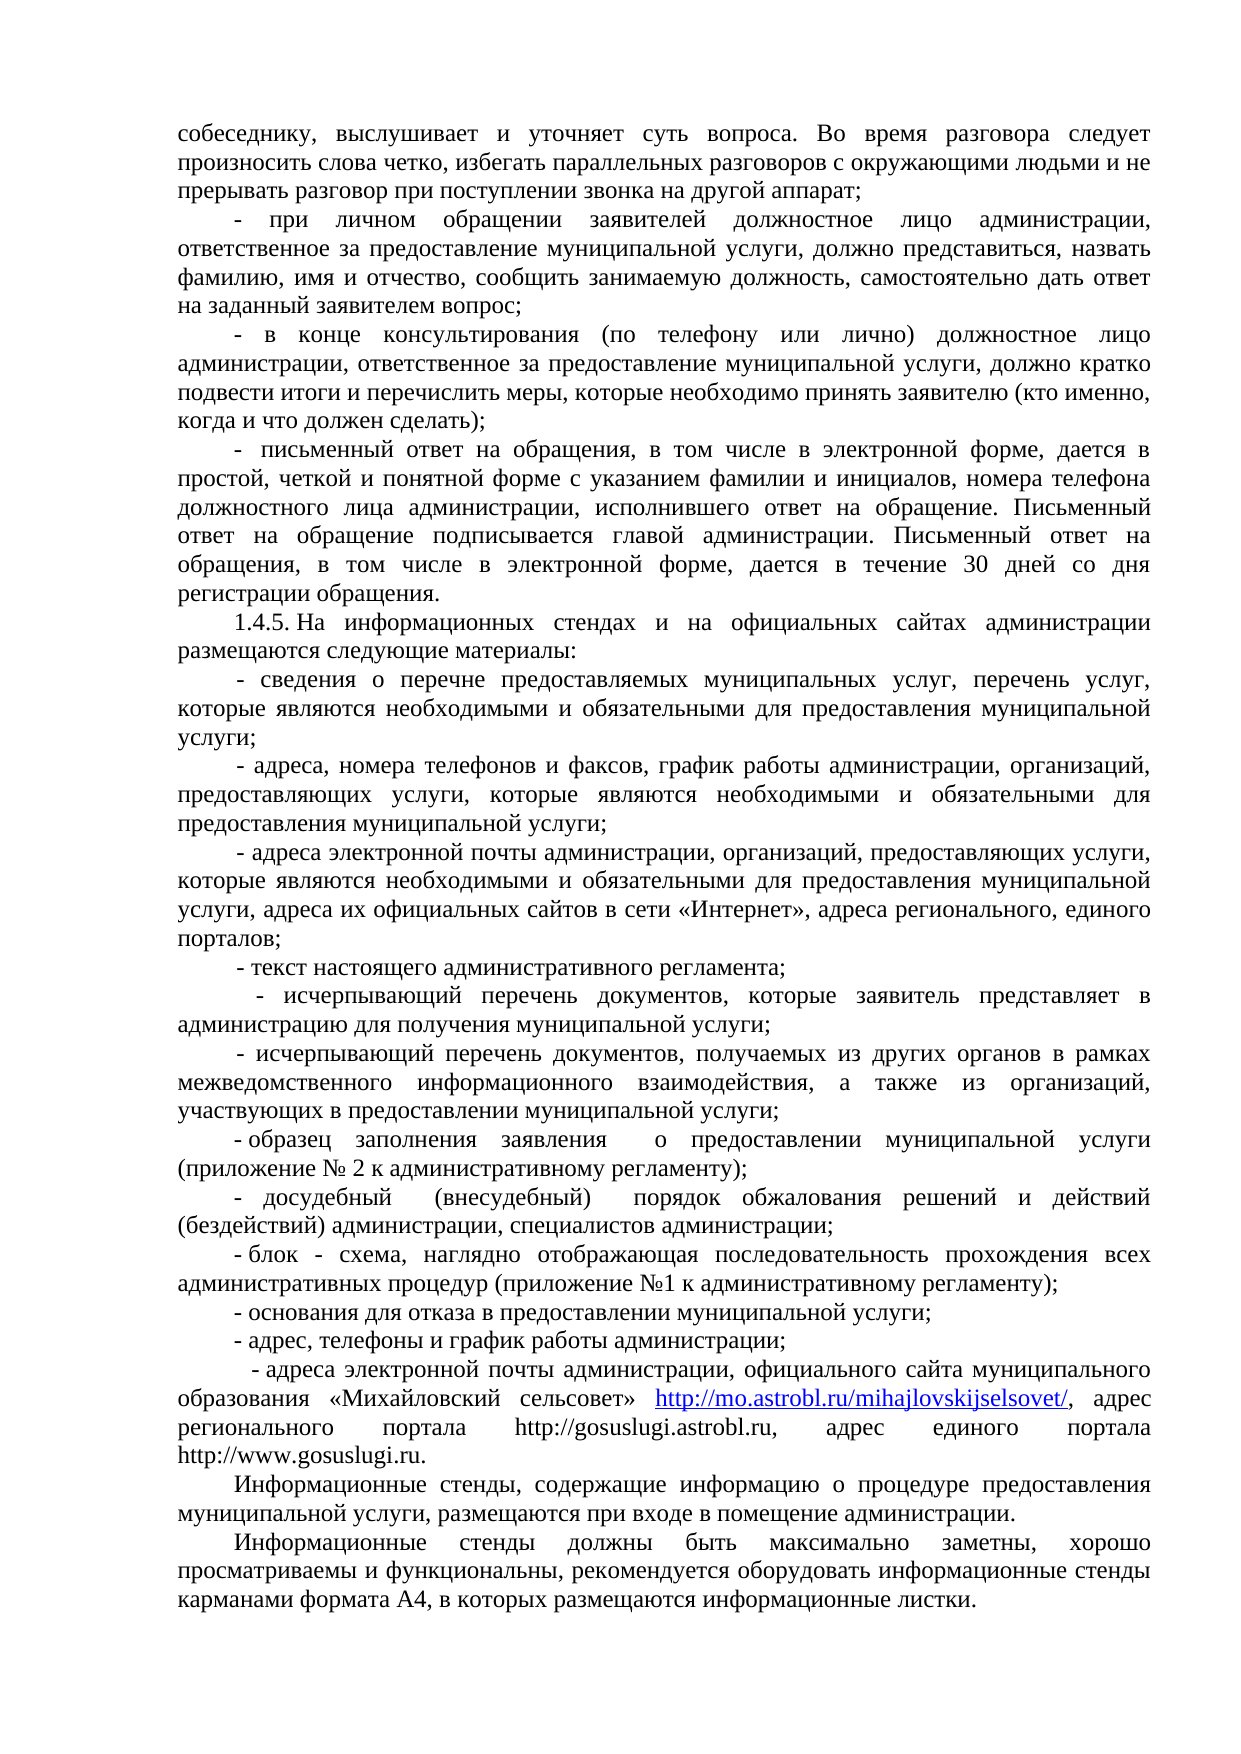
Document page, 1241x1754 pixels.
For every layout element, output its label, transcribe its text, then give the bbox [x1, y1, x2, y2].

text - основания для отказа в предоставлении муниципальной услуги; [177, 1297, 1152, 1326]
text 1.4.5. На информационных стендах и на официальных сайтах администрации размещаются следующие материалы: [177, 607, 1152, 664]
text - при личном обращении заявителей должностное лицо администрации, ответственное за предоставление муниципальной услуги, должно представиться, назвать фамилию, имя и отчество, сообщить занимаемую должность, самостоятельно дать ответ на заданный заявителем вопрос; [177, 204, 1152, 319]
text - адреса, номера телефонов и факсов, график работы администрации, организаций, предоставляющих услуги, которые являются необходимыми и обязательными для предоставления муниципальной услуги; [177, 751, 1152, 837]
text - письменный ответ на обращения, в том числе в электронной форме, дается в простой, четкой и понятной форме с указанием фамилии и инициалов, номера телефона должностного лица администрации, исполнившего ответ на обращение. Письменный ответ на обращение подписывается главой администрации. Письменный ответ на обращения, в том числе в электронной форме, дается в течение 30 дней со дня регистрации обращения. [177, 434, 1152, 607]
text - текст настоящего административного регламента; [177, 952, 1152, 981]
text - адрес, телефоны и график работы администрации; [177, 1326, 1152, 1354]
text - досудебный (внесудебный) порядок обжалования решений и действий (бездействий) администрации, специалистов администрации; [177, 1182, 1152, 1239]
text Информационные стенды, содержащие информацию о процедуре предоставления муниципальной услуги, размещаются при входе в помещение администрации. [177, 1469, 1152, 1527]
text - блок - схема, наглядно отображающая последовательность прохождения всех административных процедур (приложение №1 к административному регламенту); [177, 1239, 1152, 1297]
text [177, 118, 1152, 204]
text - исчерпывающий перечень документов, получаемых из других органов в рамках межведомственного информационного взаимодействия, а также из организаций, участвующих в предоставлении муниципальной услуги; [177, 1038, 1152, 1124]
text - в конце консультирования (по телефону или лично) должностное лицо администрации, ответственное за предоставление муниципальной услуги, должно кратко подвести итоги и перечислить меры, которые необходимо принять заявителю (кто именно, когда и что должен сделать); [177, 319, 1152, 434]
text - образец заполнения заявления о предоставлении муниципальной услуги (приложение № 2 к административному регламенту); [177, 1124, 1152, 1182]
text - адреса электронной почты администрации, официального сайта муниципального образования «Михайловский сельсовет» http://mo.astrobl.ru/mihajlovskijselsovet/, адрес регионального портала http://gosuslugi.astrobl.ru, адрес единого портала http://www.gosuslugi.ru. [177, 1354, 1152, 1469]
text Информационные стенды должны быть максимально заметны, хорошо просматриваемы и функциональны, рекомендуется оборудовать информационные стенды карманами формата А4, в которых размещаются информационные листки. [177, 1527, 1152, 1613]
text - адреса электронной почты администрации, организаций, предоставляющих услуги, которые являются необходимыми и обязательными для предоставления муниципальной услуги, адреса их официальных сайтов в сети «Интернет», адреса регионального, единого порталов; [177, 837, 1152, 952]
text - сведения о перечне предоставляемых муниципальных услуг, перечень услуг, которые являются необходимыми и обязательными для предоставления муниципальной услуги; [177, 664, 1152, 751]
text - исчерпывающий перечень документов, которые заявитель представляет в администрацию для получения муниципальной услуги; [177, 981, 1152, 1038]
